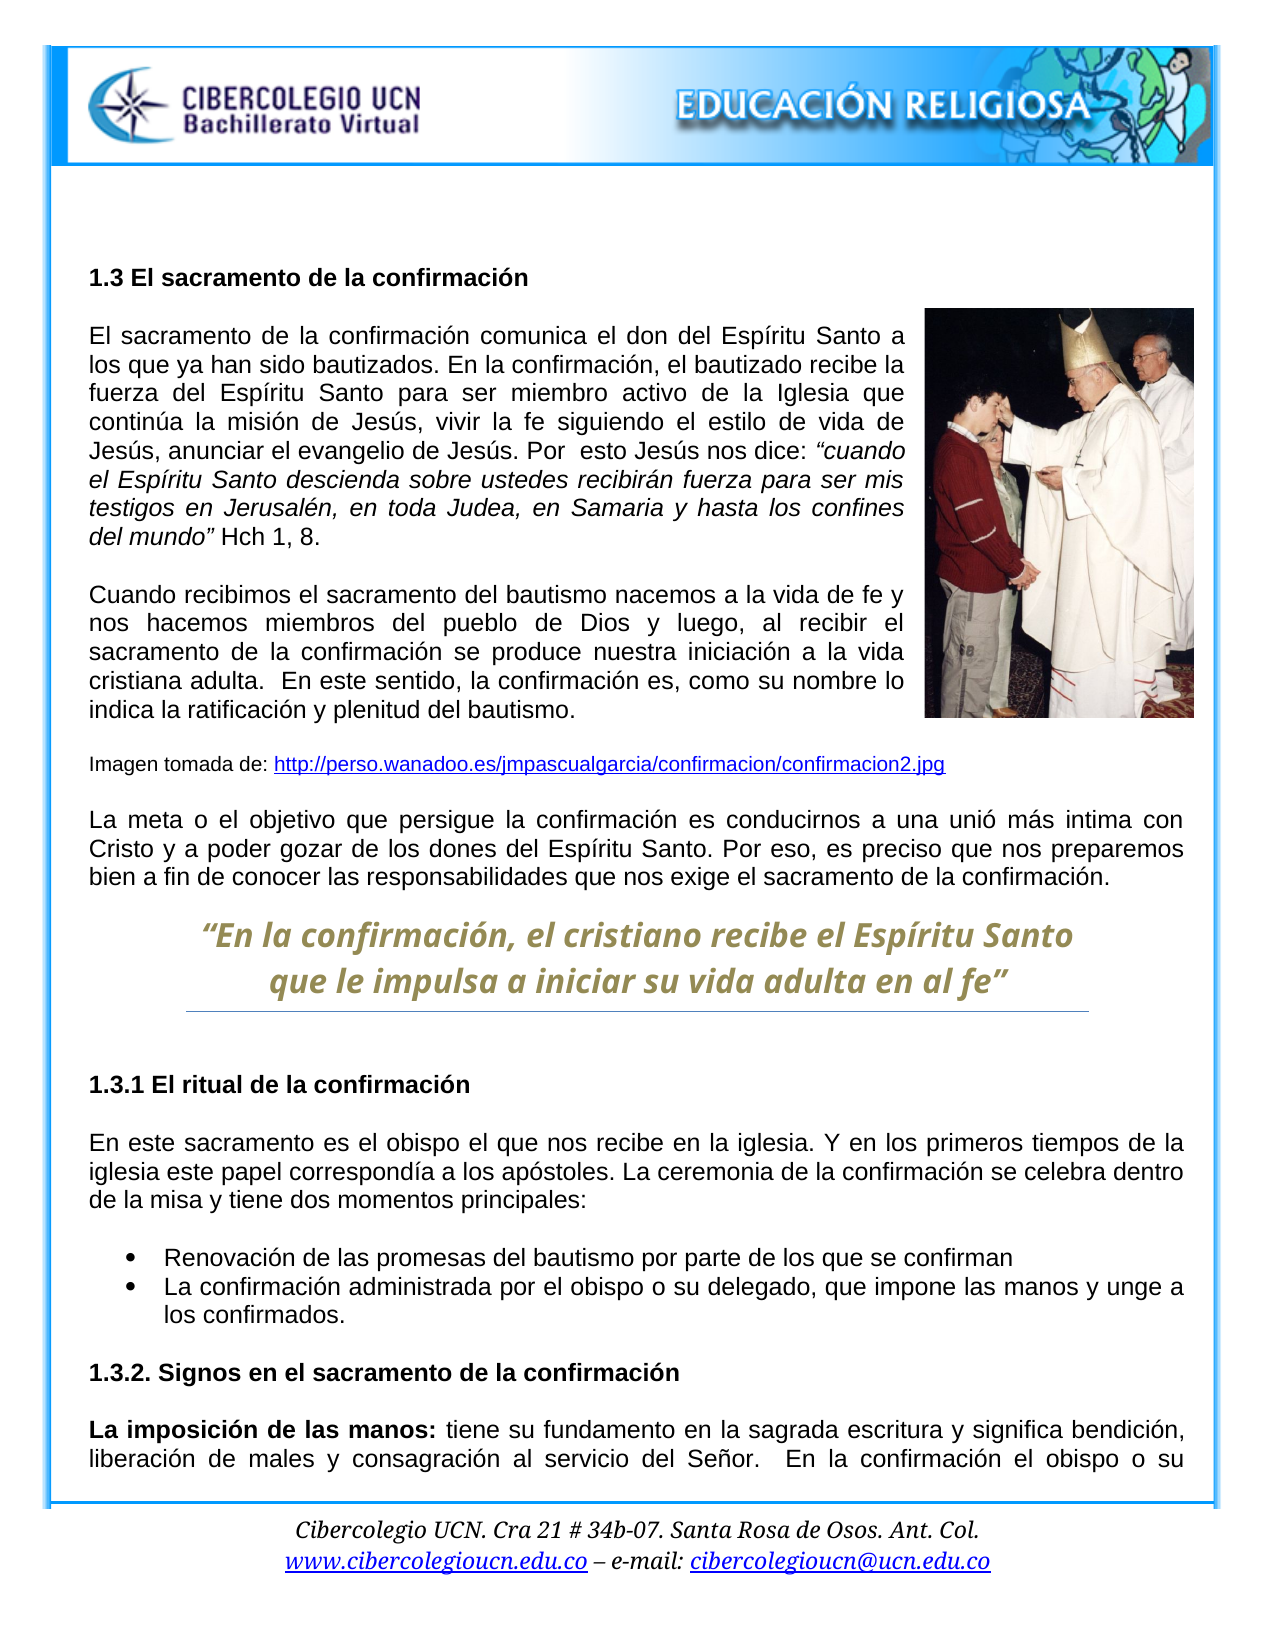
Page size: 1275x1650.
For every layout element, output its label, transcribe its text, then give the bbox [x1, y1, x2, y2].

list Renovación de las promesas del bautismo por parte de los que se confirman [126, 1243, 1186, 1272]
text El sacramento de la confirmación comunica el don del Espíritu Santo a los que ya han sido bautizados. En la confirmación, el bautizado recibe la fuerza del Espíritu Santo para ser miembro activo de que continúa la misión de Jesús, vivir la fe siguiendo el estilo de vida de Jesús, anunciar el evangelio de Jesús. Por esto Jesús nos dice: “cuando el Espíritu Santo descienda sobre ustedes recibirán fuerza para ser mis testigos en Jerusalén, en toda Judea, en Samaria y hasta los confines del mundo” Hch 1, 8. [89, 321, 924, 551]
picture [924, 308, 1194, 718]
text 1.3.1 El ritual de la confirmación [89, 1070, 1186, 1099]
text Cuando recibimos el sacramento del bautismo nacemos a la vida de fe y nos hacemos miembros del pueblo de Dios y luego, al recibir el sacramento de la confirmación se produce nuestra iniciación a la vida cristiana adulta. En este sentido, la confirmación es, como su nombre lo indica la ratificación y plenitud del bautismo. [89, 580, 1186, 723]
text “En la confirmación, el cristiano recibe el Espíritu Santo que le impulsa a iniciar su vida adulta en al fe” [186, 912, 1089, 1011]
picture [38, 45, 1227, 1509]
list La confirmación administrada por el obispo o su delegado, que impone las manos y unge a los confirmados. [126, 1272, 1186, 1329]
text La meta o el objetivo que persigue la confirmación es conducirnos a una unió más intima con Cristo y a poder gozar de los dones del Espíritu Santo. Por eso, es preciso que nos preparemos bien a fin de conocer las responsabilidades que nos exige el sacramento de la confirmación. [89, 805, 1186, 891]
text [89, 1415, 1186, 1473]
text En este sacramento es el obispo el que nos recibe en la iglesia. Y en los primeros tiempos de la iglesia este papel correspondía a los apóstoles. La ceremonia de la confirmación se celebra dentro de la misa y tiene dos momentos principales: [89, 1128, 1186, 1214]
text Imagen tomada de: http://perso.wanadoo.es/jmpascualgarcia/confirmacion/confirmacion2.jpg [89, 752, 1186, 776]
text 1.3 El sacramento de la confirmación [89, 263, 1186, 292]
text 1.3.2. Signos en el sacramento de la confirmación [89, 1358, 1186, 1387]
